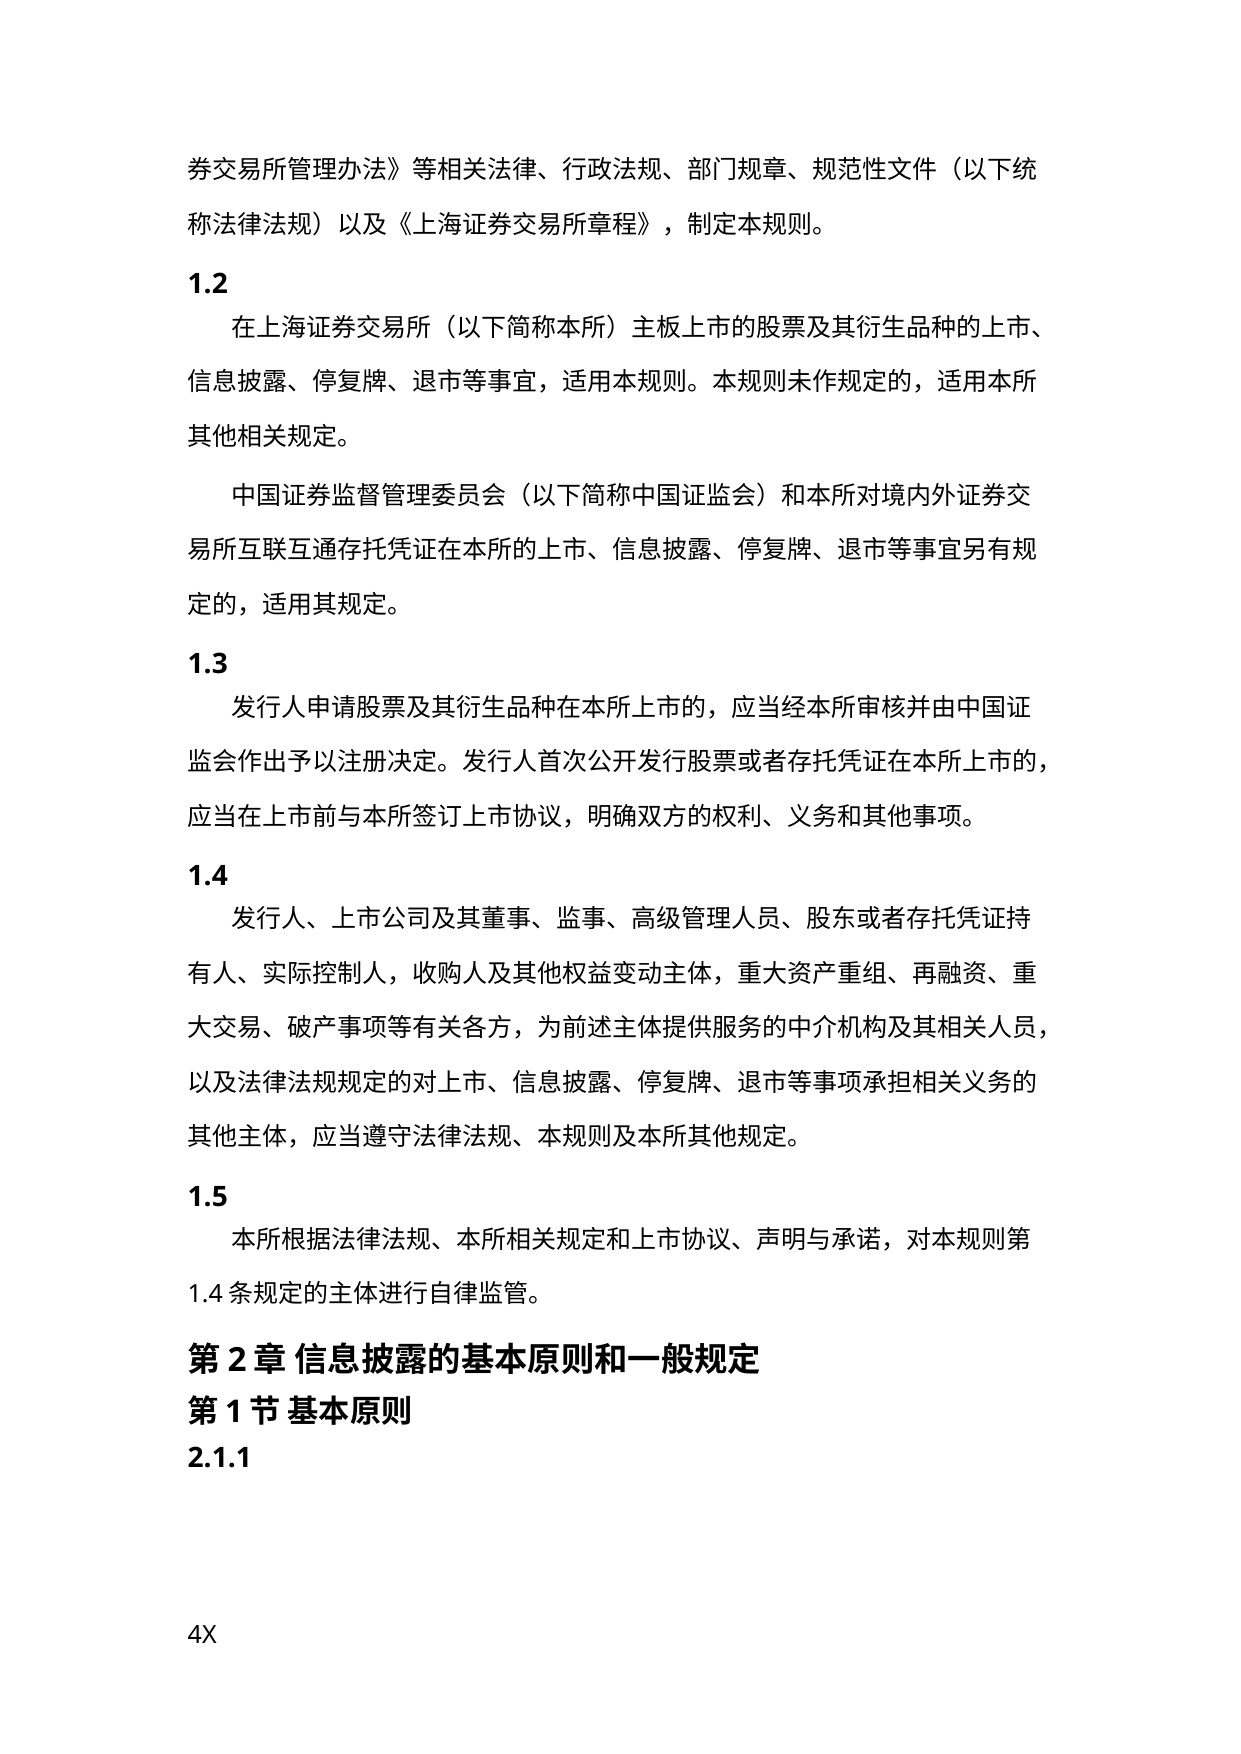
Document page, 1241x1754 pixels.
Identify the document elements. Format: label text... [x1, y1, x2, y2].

subtitle 1.3 [187, 644, 1053, 682]
text 中国证券监督管理委员会（以下简称中国证监会）和本所对境内外证券交易所互联互通存托凭证在本所的上市、信息披露、停复牌、退市等事宜另有规定的，适用其规定。 [187, 476, 1053, 621]
text 在上海证券交易所（以下简称本所）主板上市的股票及其衍生品种的上市、信息披露、停复牌、退市等事宜，适用本规则。本规则未作规定的，适用本所其他相关规定。 [187, 307, 1053, 452]
text 发行人申请股票及其衍生品种在本所上市的，应当经本所审核并由中国证监会作出予以注册决定。发行人首次公开发行股票或者存托凭证在本所上市的，应当在上市前与本所签订上市协议，明确双方的权利、义务和其他事项。 [187, 687, 1053, 832]
text 发行人、上市公司及其董事、监事、高级管理人员、股东或者存托凭证持有人、实际控制人，收购人及其他权益变动主体，重大资产重组、再融资、重大交易、破产事项等有关各方，为前述主体提供服务的中介机构及其相关人员，以及法律法规规定的对上市、信息披露、停复牌、退市等事项承担相关义务的其他主体，应当遵守法律法规、本规则及本所其他规定。 [187, 899, 1053, 1153]
subtitle 第1节 基本原则 [187, 1387, 1053, 1432]
subtitle 第2章 信息披露的基本原则和一般规定 [187, 1333, 1053, 1382]
text 本所根据法律法规、本所相关规定和上市协议、声明与承诺，对本规则第1.4条规定的主体进行自律监管。 [187, 1219, 1053, 1310]
subtitle 1.4 [187, 855, 1053, 894]
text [187, 150, 1053, 241]
subtitle 2.1.1 [187, 1437, 1053, 1476]
subtitle 1.5 [187, 1176, 1053, 1214]
subtitle 1.2 [187, 264, 1053, 302]
